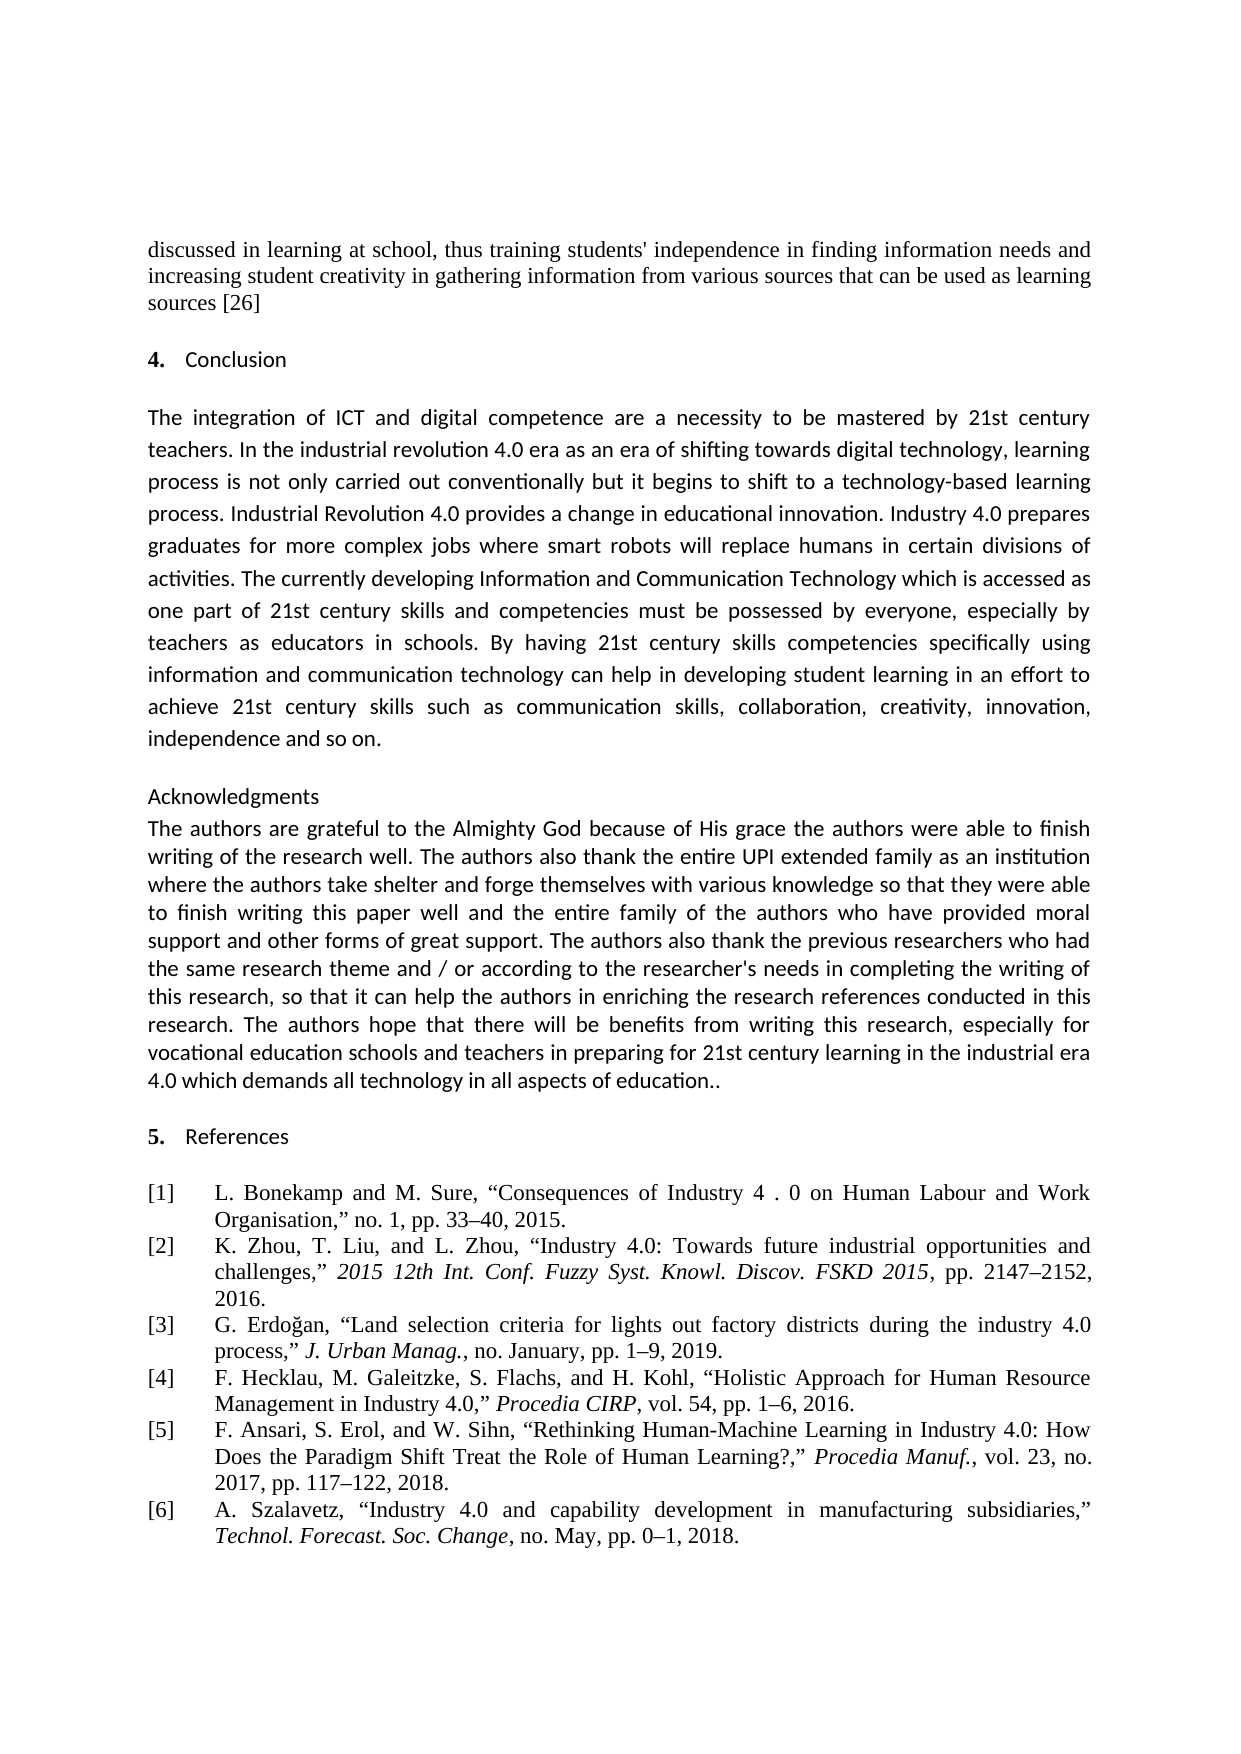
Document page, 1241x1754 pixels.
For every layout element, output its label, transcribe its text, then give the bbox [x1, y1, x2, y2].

text [2] K. Zhou, T. Liu, and L. Zhou, “Industry 4.0: Towards future industrial opportunities and challenges,” 2015 12th Int. Conf. Fuzzy Syst. Knowl. Discov. FSKD 2015, pp. 2147–2152, 2016. [148, 1232, 1092, 1311]
text [6] A. Szalavetz, “Industry 4.0 and capability development in manufacturing subsidiaries,” Technol. Forecast. Soc. Change, no. May, pp. 0–1, 2018. [148, 1496, 1092, 1548]
text [1] L. Bonekamp and M. Sure, “Consequences of Industry 4 . 0 on Human Labour and Work Organisation,” no. 1, pp. 33–40, 2015. [148, 1179, 1092, 1232]
text [4] F. Hecklau, M. Galeitzke, S. Flachs, and H. Kohl, “Holistic Approach for Human Resource Management in Industry 4.0,” Procedia CIRP, vol. 54, pp. 1–6, 2016. [148, 1364, 1092, 1417]
text [5] F. Ansari, S. Erol, and W. Sihn, “Rethinking Human-Machine Learning in Industry 4.0: How Does the Paradigm Shift Treat the Role of Human Learning?,” Procedia Manuf., vol. 23, no. 2017, pp. 117–122, 2018. [148, 1417, 1092, 1496]
text [3] G. Erdoğan, “Land selection criteria for lights out factory districts during the industry 4.0 process,” J. Urban Manag., no. January, pp. 1–9, 2019. [148, 1311, 1092, 1364]
